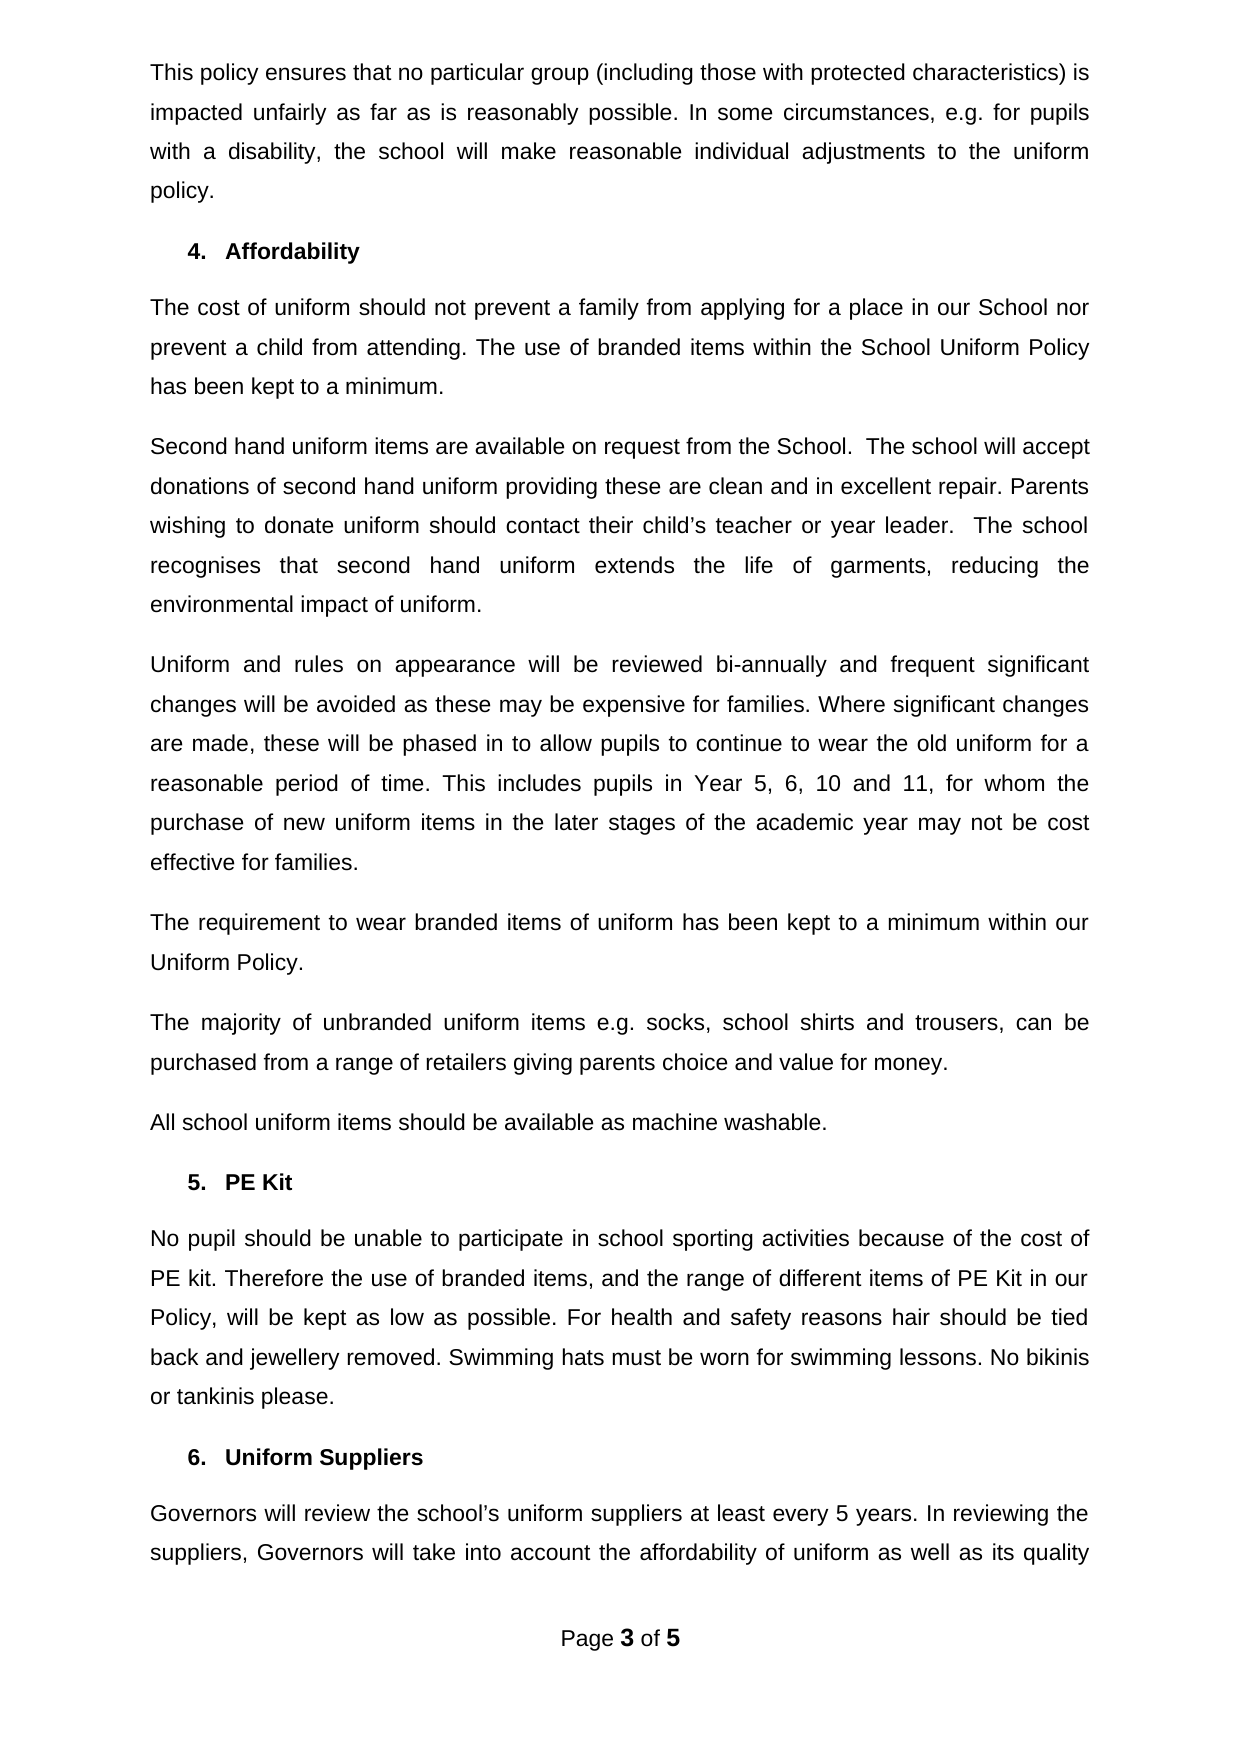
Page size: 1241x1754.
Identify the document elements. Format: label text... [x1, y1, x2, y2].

text Uniform and rules on appearance will be reviewed bi-annually and frequent significant changes will be avoided as these may be expensive for families. Where significant changes are made, these will be phased in to allow pupils to continue to wear the old uniform for a reasonable period of time. This includes pupils in Year 5, 6, 10 and 11, for whom the purchase of new uniform items in the later stages of the academic year may not be cost effective for families. [150, 651, 1090, 875]
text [150, 1499, 1090, 1565]
list Uniform Suppliers [187, 1443, 1090, 1470]
text The requirement to wear branded items of uniform has been kept to a minimum within our Uniform Policy. [150, 909, 1090, 975]
text No pupil should be unable to participate in school sporting activities because of the cost of PE kit. Therefore the use of branded items, and the range of different items of PE Kit in our Policy, will be kept as low as possible. For health and safety reasons hair should be tied back and jewellery removed. Swimming hats must be worn for swimming lessons. No bikinis or tankinis please. [150, 1225, 1090, 1409]
list Affordability [187, 238, 1090, 264]
text Second hand uniform items are available on request from the School. The school will accept donations of second hand uniform providing these are clean and in excellent repair. Parents wishing to donate uniform should contact their child’s teacher or year leader. The school recognises that second hand uniform extends the life of garments, reducing the environmental impact of uniform. [150, 433, 1090, 617]
text This policy ensures that no particular group (including those with protected characteristics) is impacted unfairly as far as is reasonably possible. In some circumstances, e.g. for pupils with a disability, the school will make reasonable individual adjustments to the uniform policy. [150, 59, 1090, 204]
text The majority of unbranded uniform items e.g. socks, school shirts and trousers, can be purchased from a range of retailers giving parents choice and value for money. [150, 1009, 1090, 1075]
text The cost of uniform should not prevent a family from applying for a place in our School nor prevent a child from attending. The use of branded items within the School Uniform Policy has been kept to a minimum. [150, 294, 1090, 399]
text All school uniform items should be available as machine washable. [150, 1109, 1090, 1135]
list PE Kit [187, 1169, 1090, 1195]
